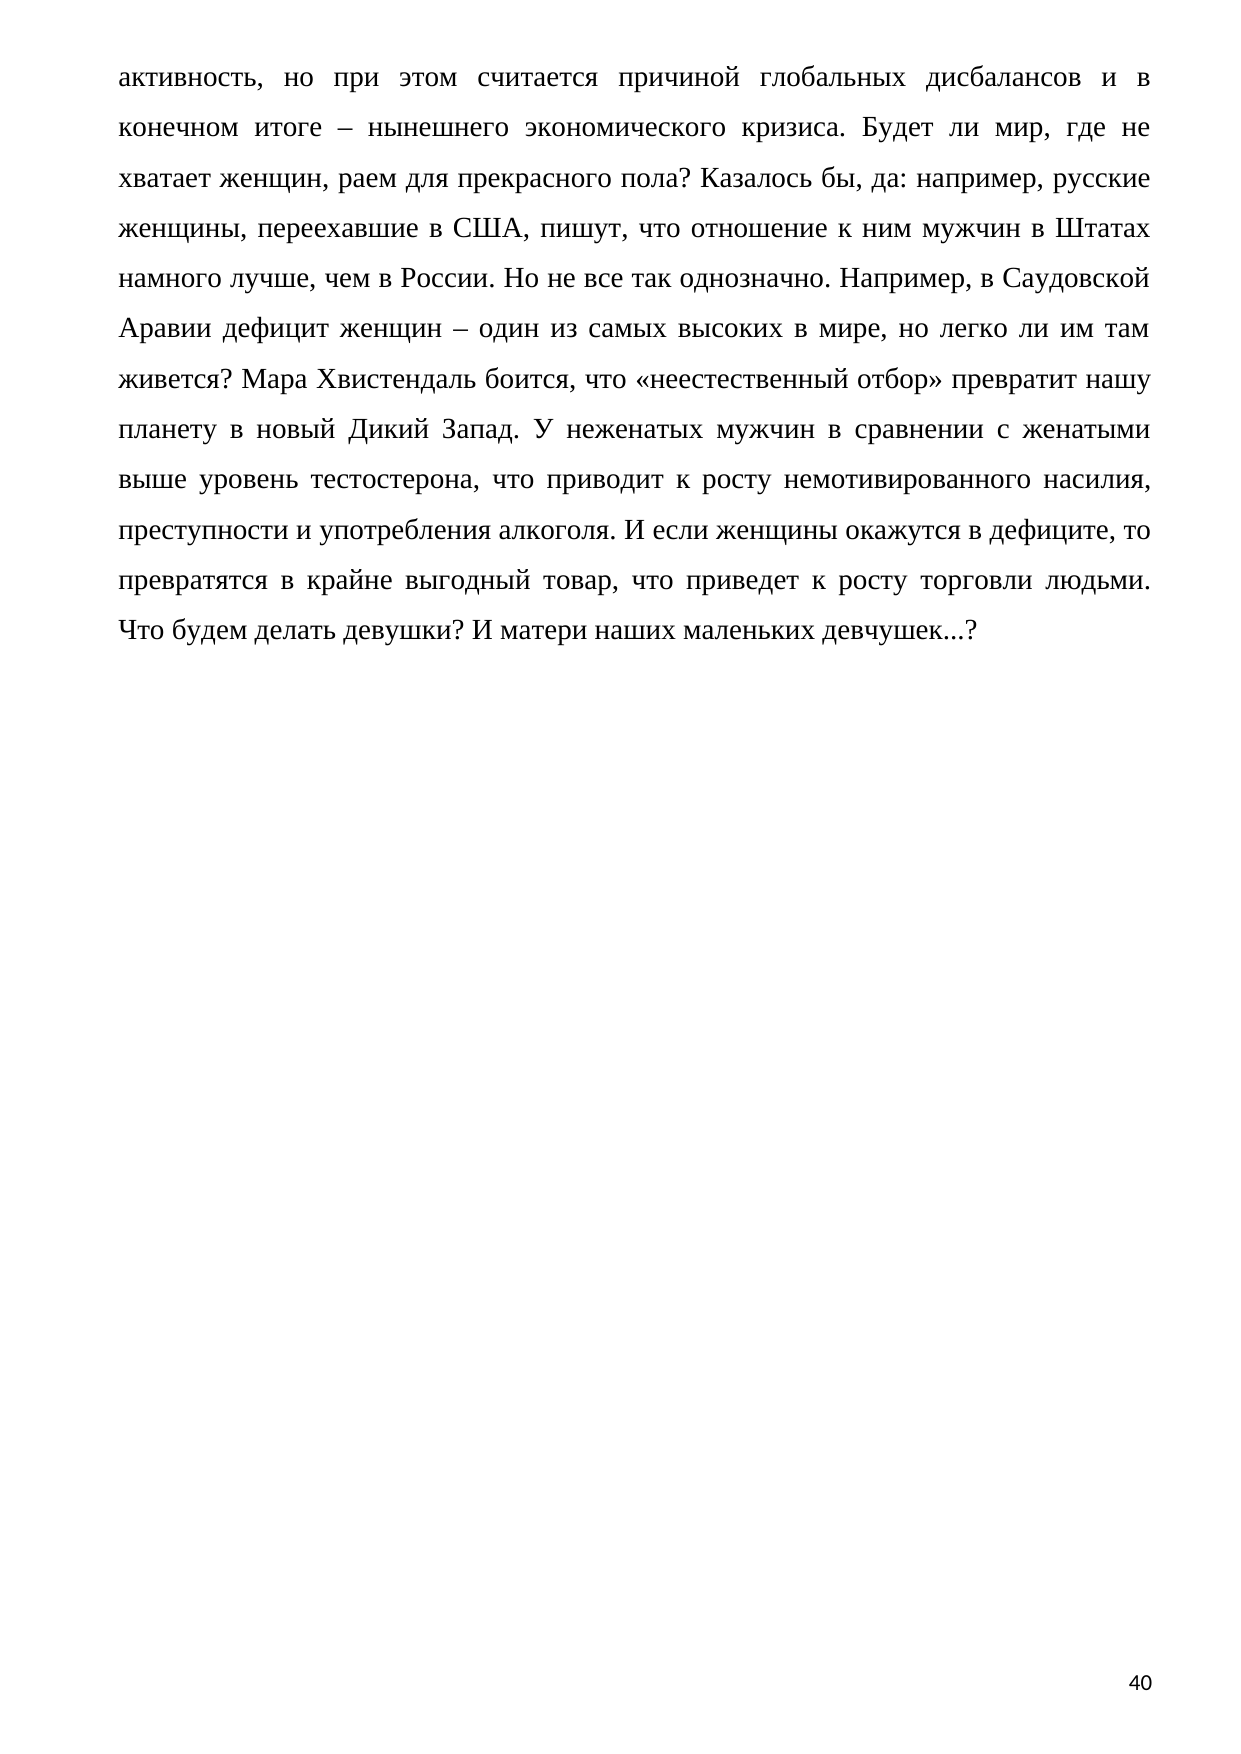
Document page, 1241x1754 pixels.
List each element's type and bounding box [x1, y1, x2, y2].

text [118, 59, 1152, 646]
